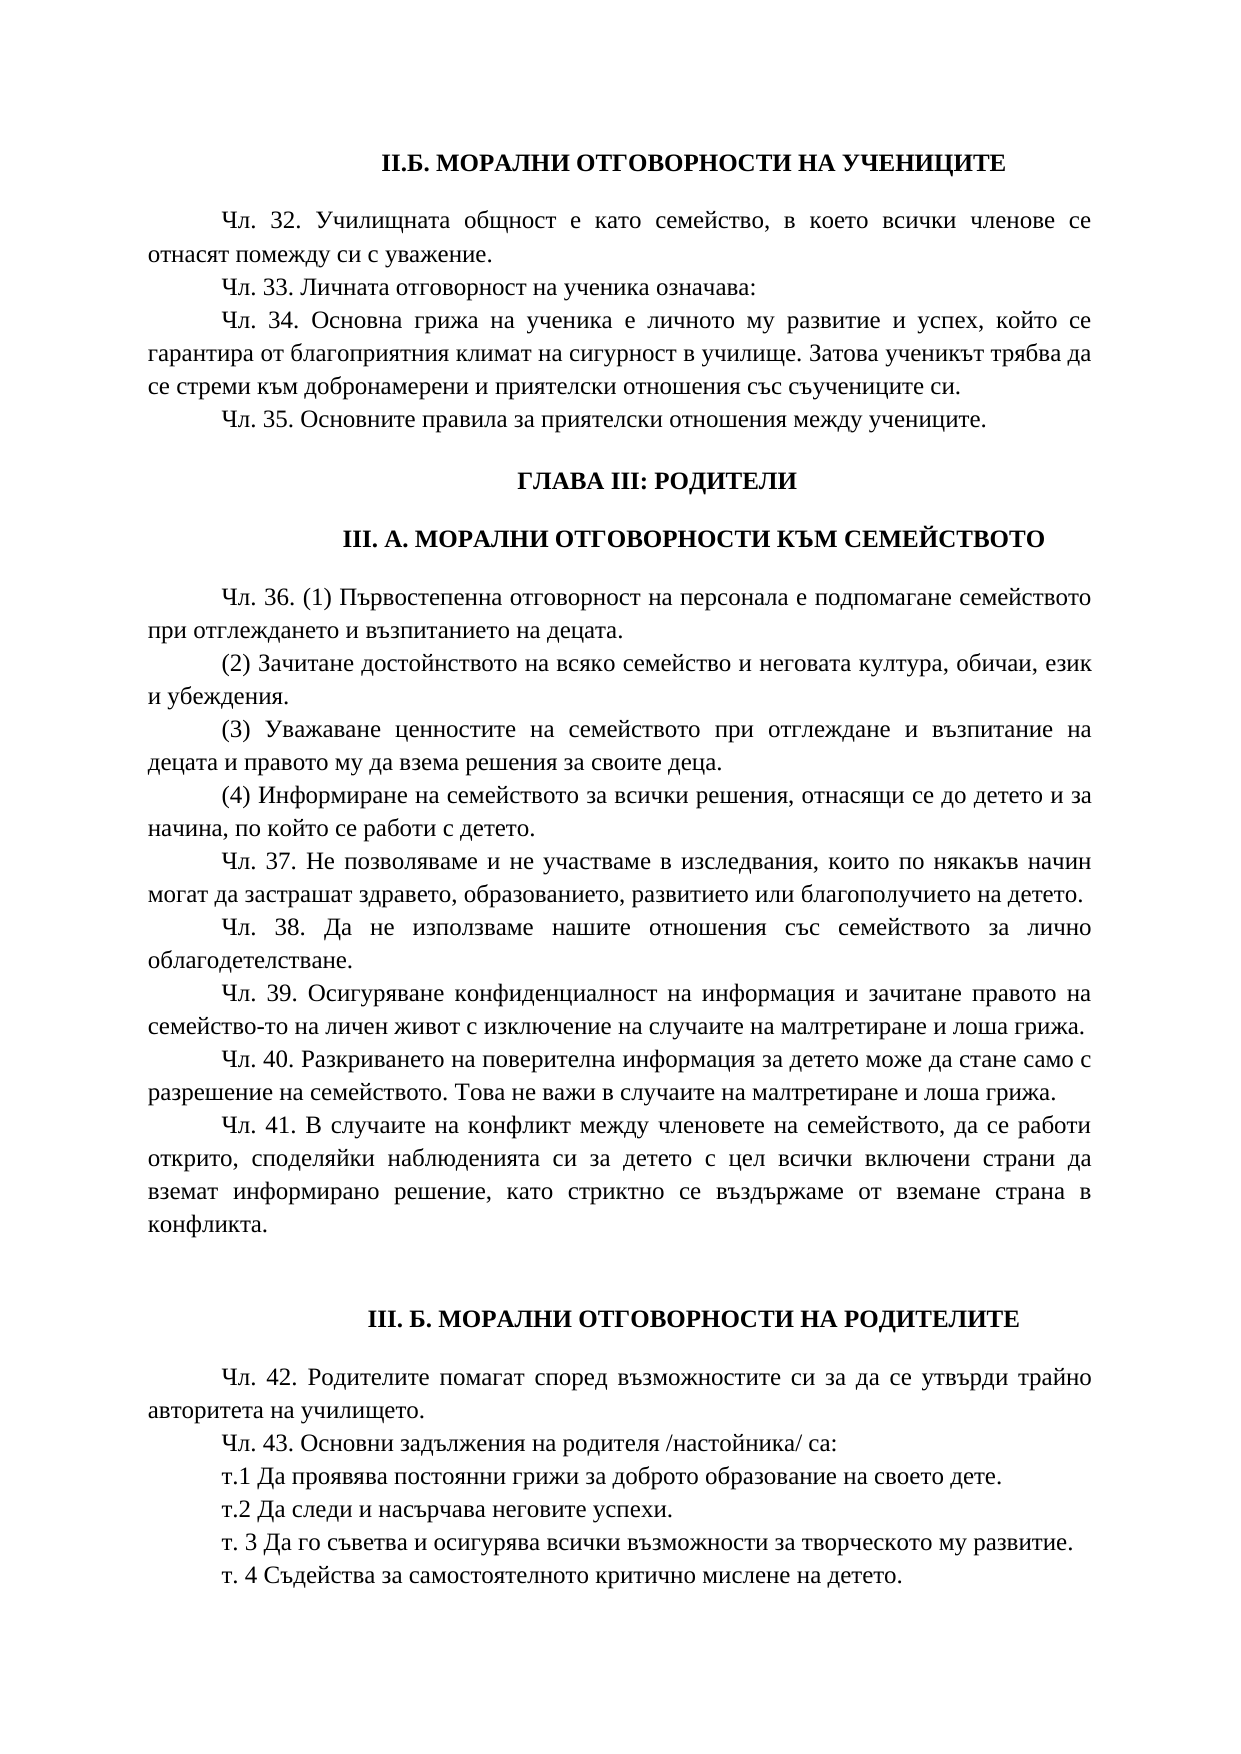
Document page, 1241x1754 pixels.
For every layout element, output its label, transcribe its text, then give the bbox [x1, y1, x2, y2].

text Чл. 35. Основните правила за приятелски отношения между учениците. [148, 404, 1093, 432]
text Чл. 38. Да не използваме нашите отношения със семейството за лично облагодетелстване. [148, 912, 1093, 974]
text Чл. 41. В случаите на конфликт между членовете на семейството, да се работи открито, споделяйки наблюденията си за детето с цел всички включени страни да вземат информирано решение, като стриктно се въздържаме от вземане страна в конфликта. [148, 1110, 1093, 1238]
text т.1 Да проявява постоянни грижи за доброто образование на своето дете. [221, 1461, 1093, 1490]
text Чл. 39. Осигуряване конфиденциалност на информация и зачитане правото на семейство-то на личен живот с изключение на случаите на малтретиране и лоша грижа. [148, 978, 1093, 1040]
text (3) Уважаване ценностите на семейството при отглеждане и възпитание на децата и правото му да взема решения за своите деца. [148, 714, 1093, 776]
text Чл. 43. Основни задължения на родителя /настойника/ са: [148, 1428, 1093, 1457]
text Чл. 33. Личната отговорност на ученика означава: [148, 272, 1093, 300]
text (2) Зачитане достойнството на всяко семейство и неговата култура, обичаи, език и убеждения. [148, 648, 1093, 709]
text Чл. 32. Училищната общност е като семейство, в което всички членове се отнасят помежду си с уважение. [148, 206, 1093, 267]
text ІІІ. А. МОРАЛНИ ОТГОВОРНОСТИ КЪМ СЕМЕЙСТВОТО [221, 524, 1093, 553]
text ІІІ. Б. МОРАЛНИ ОТГОВОРНОСТИ НА РОДИТЕЛИТЕ [221, 1304, 1093, 1333]
text Чл. 42. Родителите помагат според възможностите си за да се утвърди трайно авторитета на училището. [148, 1362, 1093, 1424]
text т.2 Да следи и насърчава неговите успехи. [221, 1494, 1093, 1523]
text Чл. 36. (1) Първостепенна отговорност на персонала е подпомагане семейството при отглеждането и възпитанието на децата. [148, 582, 1093, 643]
text (4) Информиране на семейството за всички решения, отнасящи се до детето и за начина, по който се работи с детето. [148, 780, 1093, 842]
text Чл. 34. Основна грижа на ученика е личното му развитие и успех, който се гарантира от благоприятния климат на сигурност в училище. Затова ученикът трябва да се стреми към добронамерени и приятелски отношения със съучениците си. [148, 305, 1093, 399]
text Чл. 37. Не позволяваме и не участваме в изследвания, които по някакъв начин могат да застрашат здравето, образованието, развитието или благополучието на детето. [148, 846, 1093, 908]
text т. 3 Да го съветва и осигурява всички възможности за творческото му развитие. [221, 1527, 1093, 1556]
text Чл. 40. Разкриването на поверителна информация за детето може да стане само с разрешение на семейството. Това не важи в случаите на малтретиране и лоша грижа. [148, 1044, 1093, 1106]
text т. 4 Съдейства за самостоятелното критично мислене на детето. [221, 1560, 1093, 1589]
text ІІ.Б. МОРАЛНИ ОТГОВОРНОСТИ НА УЧЕНИЦИТЕ [221, 148, 1093, 176]
text ГЛАВА ІІІ: РОДИТЕЛИ [148, 466, 1093, 495]
